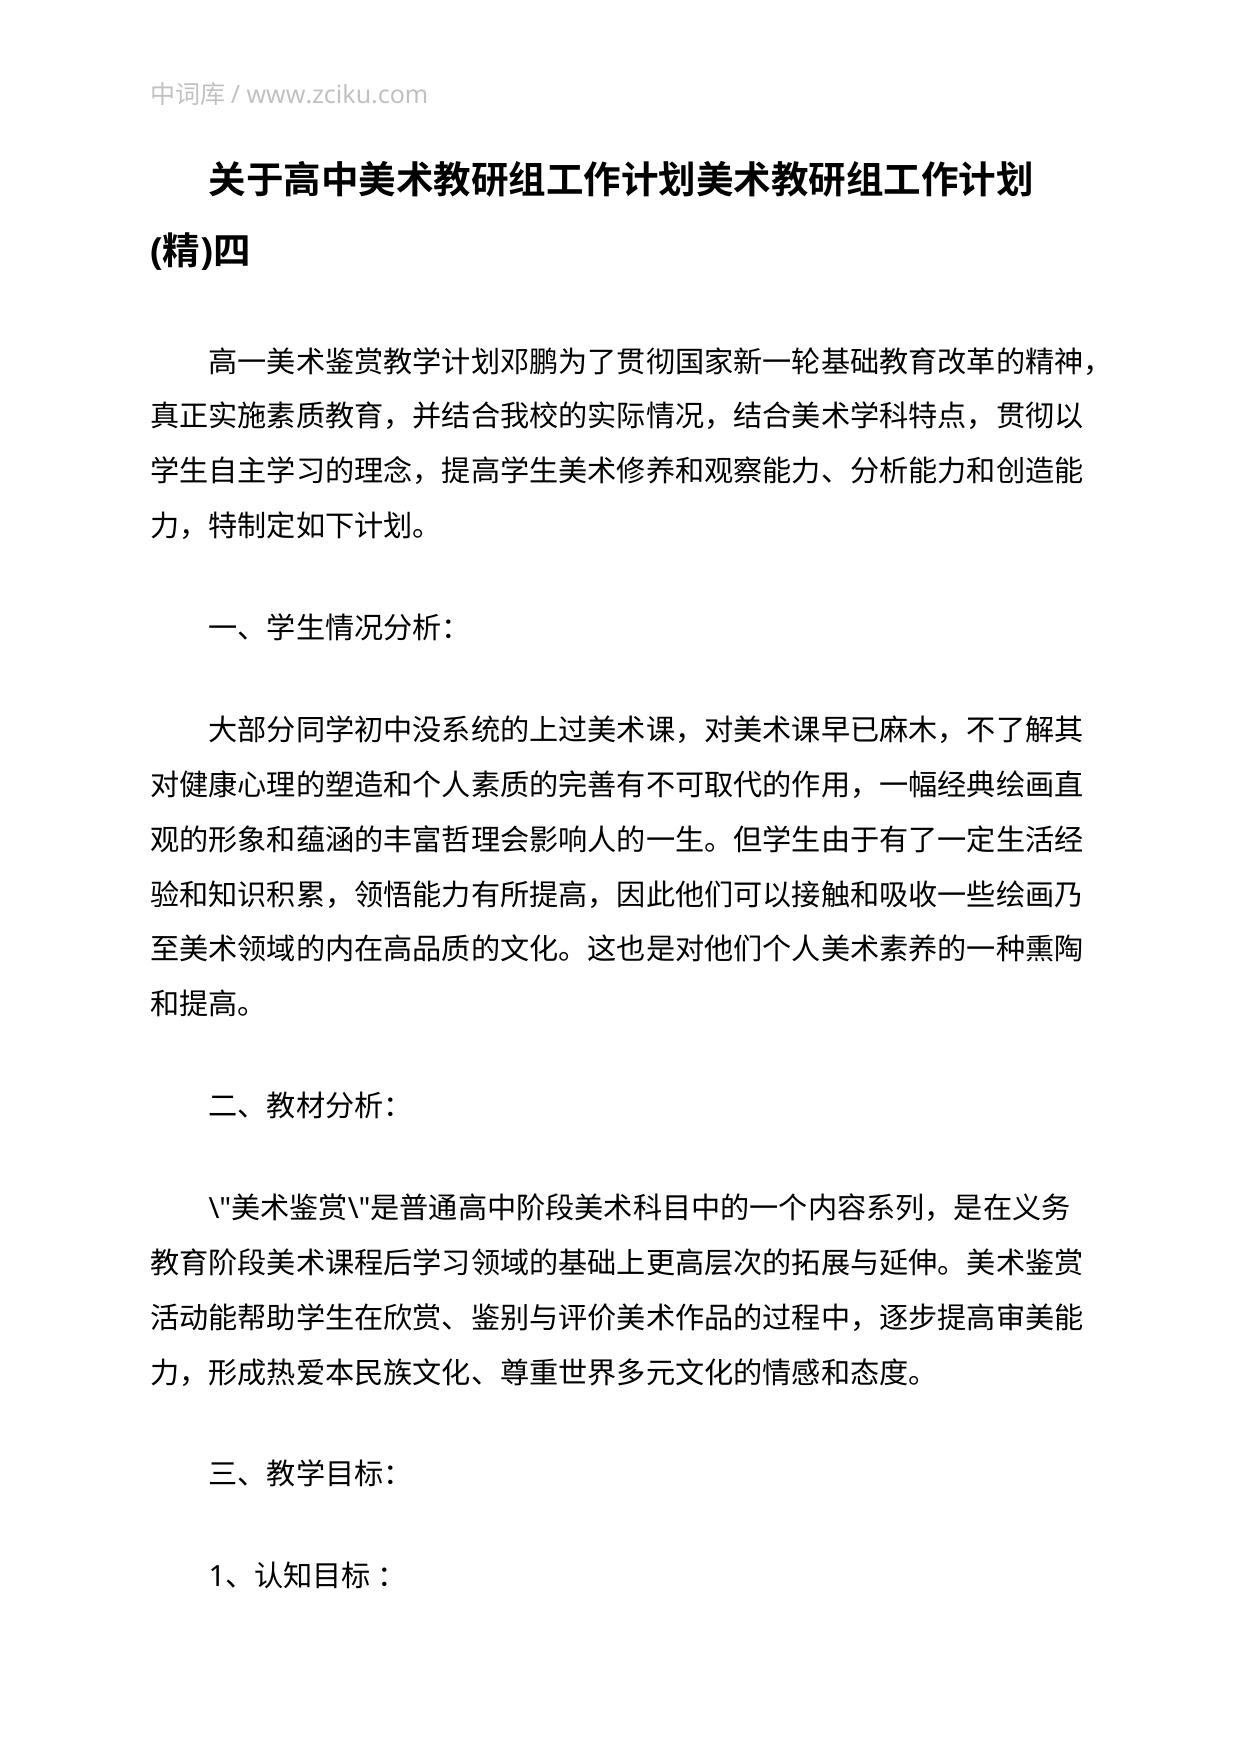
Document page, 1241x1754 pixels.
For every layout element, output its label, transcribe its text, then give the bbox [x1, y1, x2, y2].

text 1、认知目标 ： [150, 1553, 1090, 1595]
text 大部分同学初中没系统的上过美术课，对美术课早已麻木，不了解其对健康心理的塑造和个人素质的完善有不可取代的作用，一幅经典绘画直观的形象和蕴涵的丰富哲理会影响人的一生。但学生由于有了一定生活经验和知识积累，领悟能力有所提高，因此他们可以接触和吸收一些绘画乃至美术领域的内在高品质的文化。这也是对他们个人美术素养的一种熏陶和提高。 [150, 706, 1090, 1023]
text 二、教材分析： [150, 1083, 1090, 1125]
text \"美术鉴赏\"是普通高中阶段美术科目中的一个内容系列，是在义务教育阶段美术课程后学习领域的基础上更高层次的拓展与延伸。美术鉴赏活动能帮助学生在欣赏、鉴别与评价美术作品的过程中，逐步提高审美能力，形成热爱本民族文化、尊重世界多元文化的情感和态度。 [150, 1184, 1090, 1391]
text 一、学生情况分析： [150, 604, 1090, 647]
text 三、教学目标： [150, 1451, 1090, 1493]
text 关于高中美术教研组工作计划美术教研组工作计划(精)四 [150, 150, 1090, 275]
text 高一美术鉴赏教学计划邓鹏为了贯彻国家新一轮基础教育改革的精神，真正实施素质教育，并结合我校的实际情况，结合美术学科特点，贯彻以学生自主学习的理念，提高学生美术修养和观察能力、分析能力和创造能力，特制定如下计划。 [150, 338, 1090, 545]
